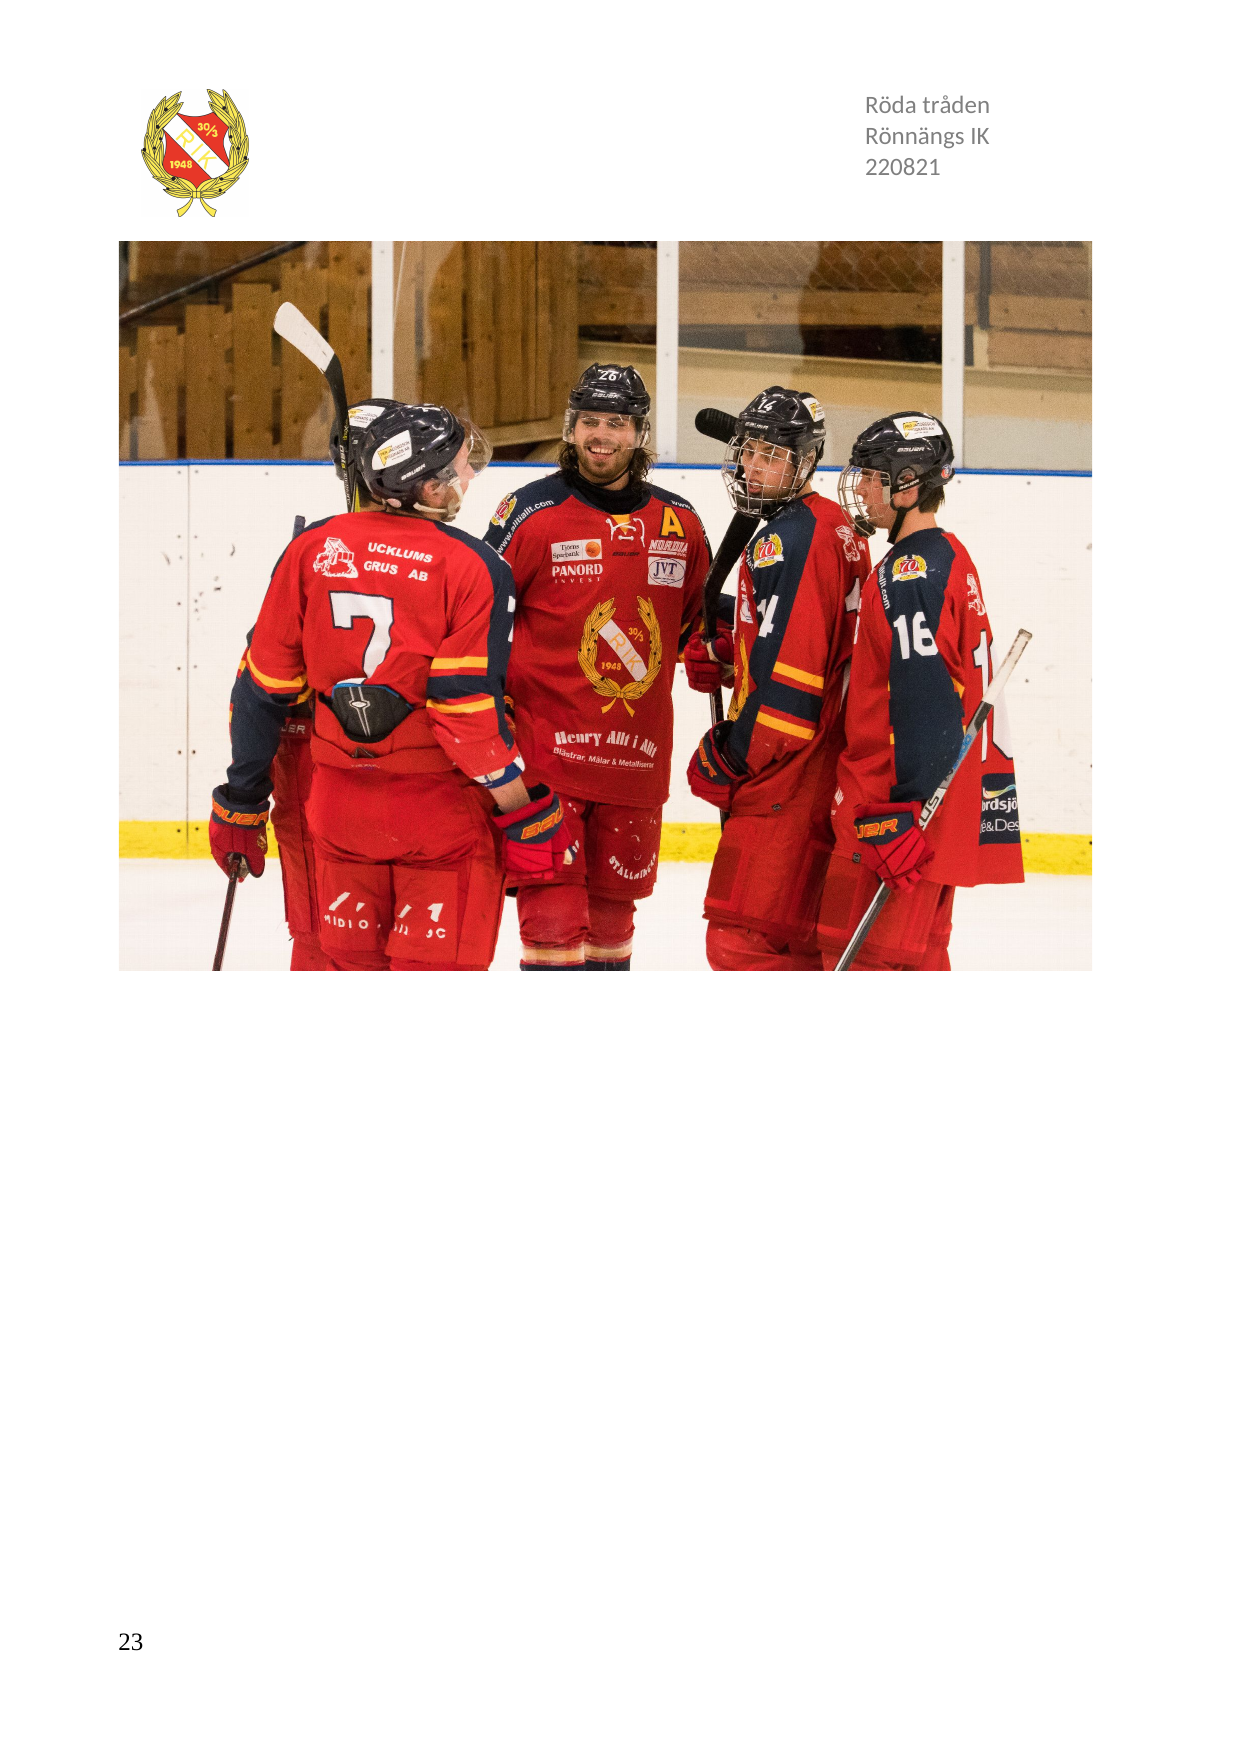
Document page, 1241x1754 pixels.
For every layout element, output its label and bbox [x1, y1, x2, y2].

picture [141, 89, 249, 217]
picture [118, 241, 1093, 971]
